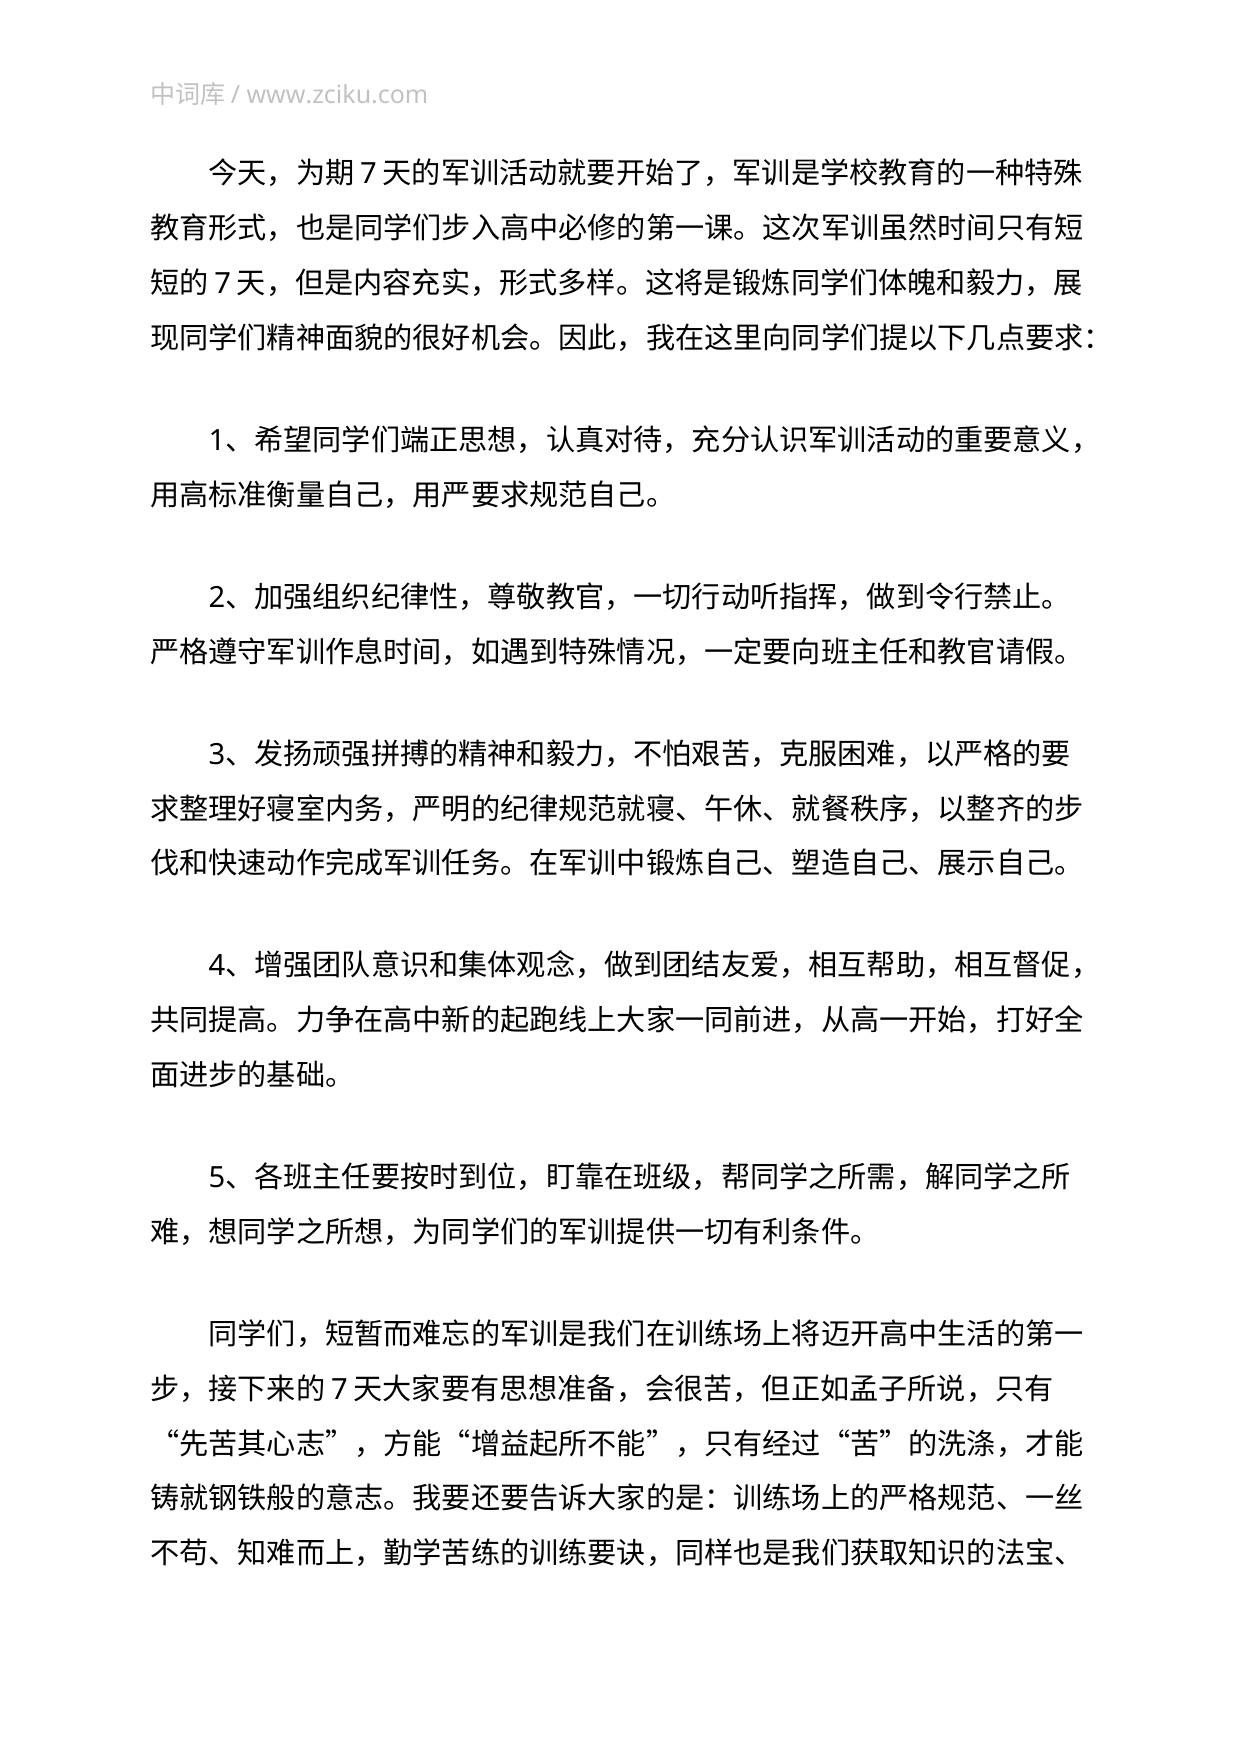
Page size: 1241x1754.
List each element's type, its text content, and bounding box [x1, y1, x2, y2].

text 今天，为期7天的军训活动就要开始了，军训是学校教育的一种特殊教育形式，也是同学们步入高中必修的第一课。这次军训虽然时间只有短短的7天，但是内容充实，形式多样。这将是锻炼同学们体魄和毅力，展现同学们精神面貌的很好机会。因此，我在这里向同学们提以下几点要求： [150, 150, 1090, 357]
text 5、各班主任要按时到位，盯靠在班级，帮同学之所需，解同学之所难，想同学之所想，为同学们的军训提供一切有利条件。 [150, 1153, 1090, 1251]
text 3、发扬顽强拼搏的精神和毅力，不怕艰苦，克服困难，以严格的要求整理好寝室内务，严明的纪律规范就寝、午休、就餐秩序，以整齐的步伐和快速动作完成军训任务。在军训中锻炼自己、塑造自己、展示自己。 [150, 730, 1090, 882]
text 2、加强组织纪律性，尊敬教官，一切行动听指挥，做到令行禁止。严格遵守军训作息时间，如遇到特殊情况，一定要向班主任和教官请假。 [150, 573, 1090, 671]
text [150, 1310, 1090, 1572]
text 1、希望同学们端正思想，认真对待，充分认识军训活动的重要意义，用高标准衡量自己，用严要求规范自己。 [150, 417, 1090, 514]
text 4、增强团队意识和集体观念，做到团结友爱，相互帮助，相互督促，共同提高。力争在高中新的起跑线上大家一同前进，从高一开始，打好全面进步的基础。 [150, 942, 1090, 1094]
